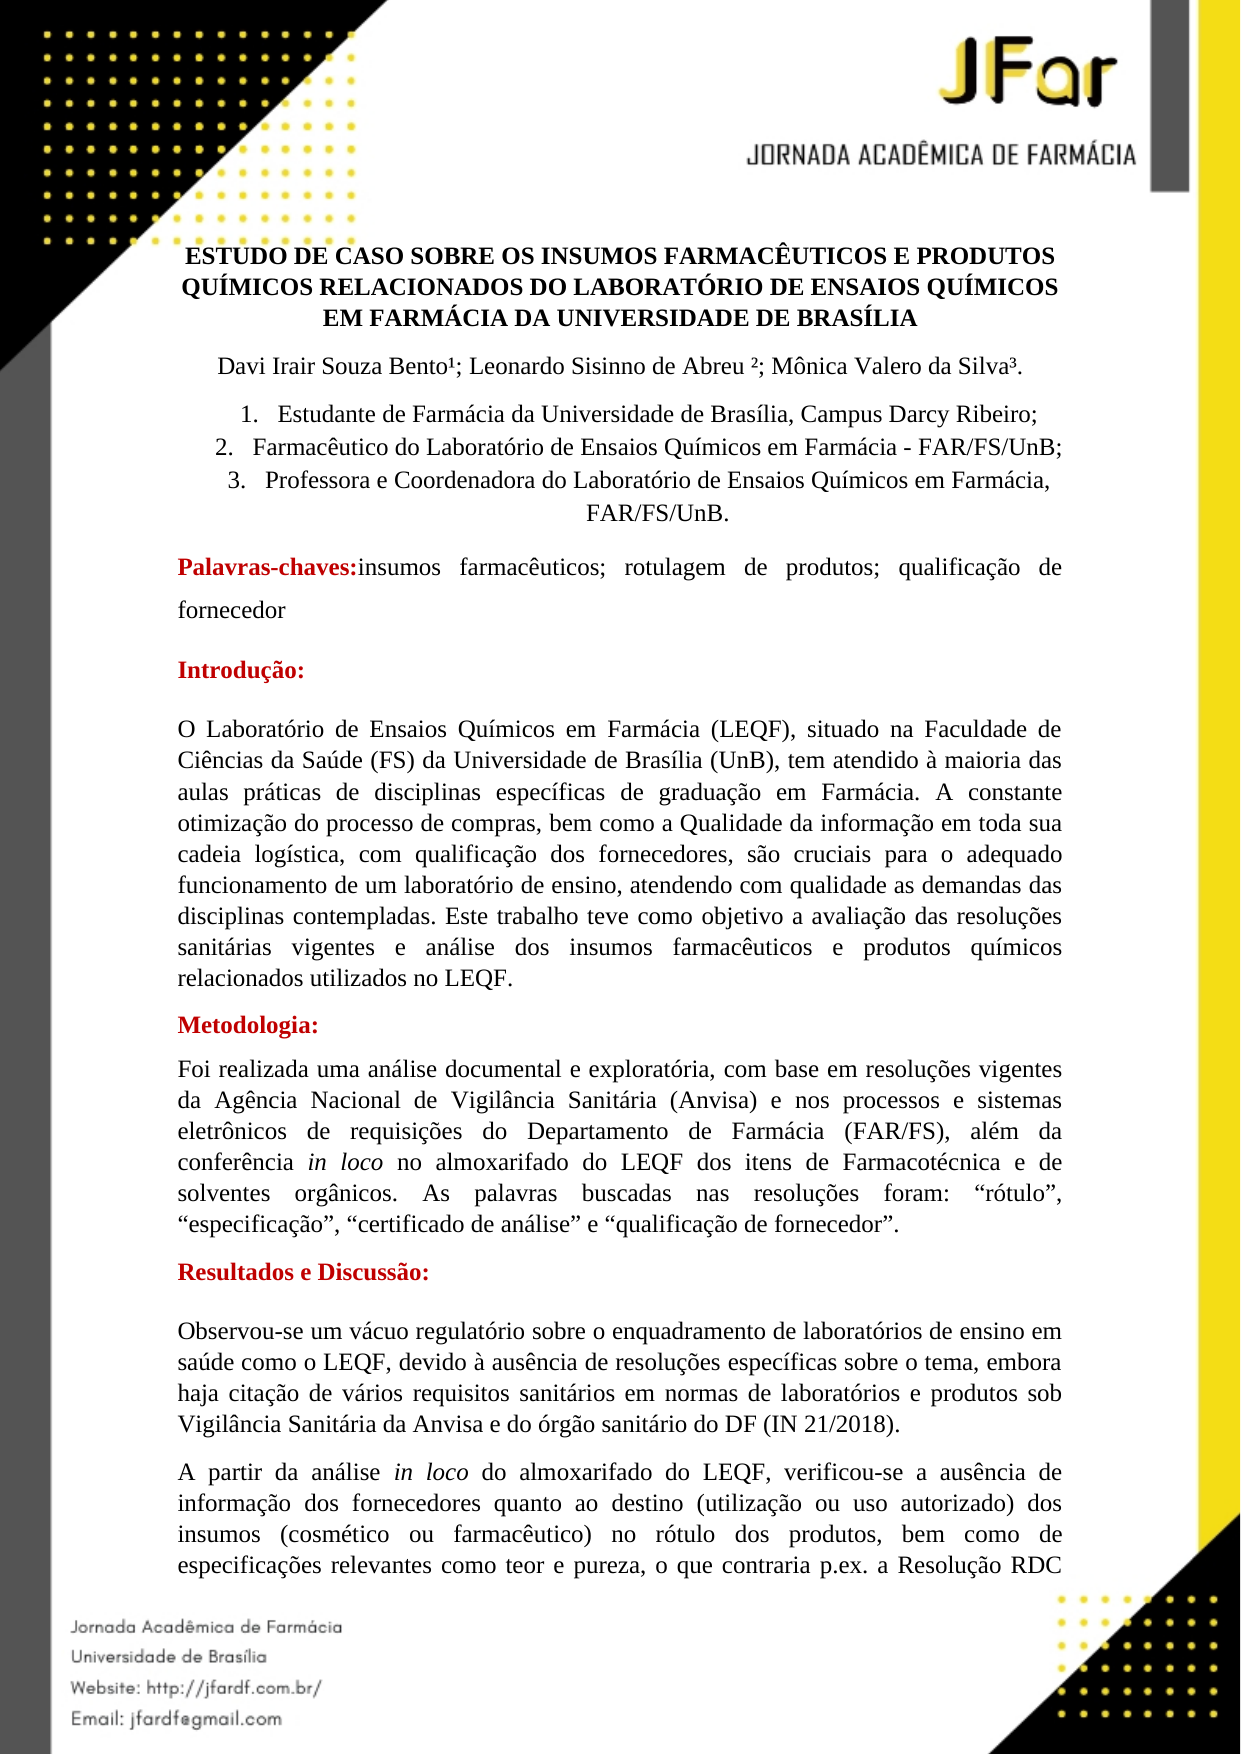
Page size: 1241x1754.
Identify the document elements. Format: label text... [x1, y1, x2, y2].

text Palavras-chaves:insumos farmacêuticos; rotulagem de produtos; qualificação de fornecedor [177, 552, 1063, 624]
text ESTUDO DE CASO SOBRE OS INSUMOS FARMACÊUTICOS E PRODUTOS QUÍMICOS RELACIONADOS DO LABORATÓRIO DE ENSAIOS QUÍMICOS EM FARMÁCIA DA UNIVERSIDADE DE BRASÍLIA [177, 241, 1063, 332]
text Observou-se um vácuo regulatório sobre o enquadramento de laboratórios de ensino em saúde como o LEQF, devido à ausência de resoluções específicas sobre o tema, embora haja citação de vários requisitos sanitários em normas de laboratórios e produtos sob Vigilância Sanitária da Anvisa e do órgão sanitário do DF (IN 21/2018). [177, 1316, 1063, 1438]
list Farmacêutico do Laboratório de Ensaios Químicos em Farmácia - FAR/FS/UnB; [215, 432, 1063, 461]
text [177, 1457, 1063, 1579]
text Metodologia: [177, 1011, 1063, 1039]
text Davi Irair Souza Bento¹; Leonardo Sisinno de Abreu ²; Mônica Valero da Silva³. [177, 351, 1063, 380]
text Resultados e Discussão: [177, 1257, 1063, 1285]
text Foi realizada uma análise documental e exploratória, com base em resoluções vigentes da Agência Nacional de Vigilância Sanitária (Anvisa) e nos processos e sistemas eletrônicos de requisições do Departamento de Farmácia (FAR/FS), além da conferência in loco no almoxarifado do LEQF dos itens de Farmacotécnica e de solventes orgânicos. As palavras buscadas nas resoluções foram: “rótulo”, “especificação”, “certificado de análise” e “qualificação de fornecedor”. [177, 1054, 1063, 1238]
text Introdução: [177, 655, 1063, 683]
list Professora e Coordenadora do Laboratório de Ensaios Químicos em Farmácia, FAR/FS/UnB. [215, 465, 1063, 527]
picture [0, 0, 1241, 1754]
list Estudante de Farmácia da Universidade de Brasília, Campus Darcy Ribeiro; [215, 399, 1063, 428]
text O Laboratório de Ensaios Químicos em Farmácia (LEQF), situado na Faculdade de Ciências da Saúde (FS) da Universidade de Brasília (UnB), tem atendido à maioria das aulas práticas de disciplinas específicas de graduação em Farmácia. A constante otimização do processo de compras, bem como a Qualidade da informação em toda sua cadeia logística, com qualificação dos fornecedores, são cruciais para o adequado funcionamento de um laboratório de ensino, atendendo com qualidade as demandas das disciplinas contempladas. Este trabalho teve como objetivo a avaliação das resoluções sanitárias vigentes e análise dos insumos farmacêuticos e produtos químicos relacionados utilizados no LEQF. [177, 714, 1063, 992]
